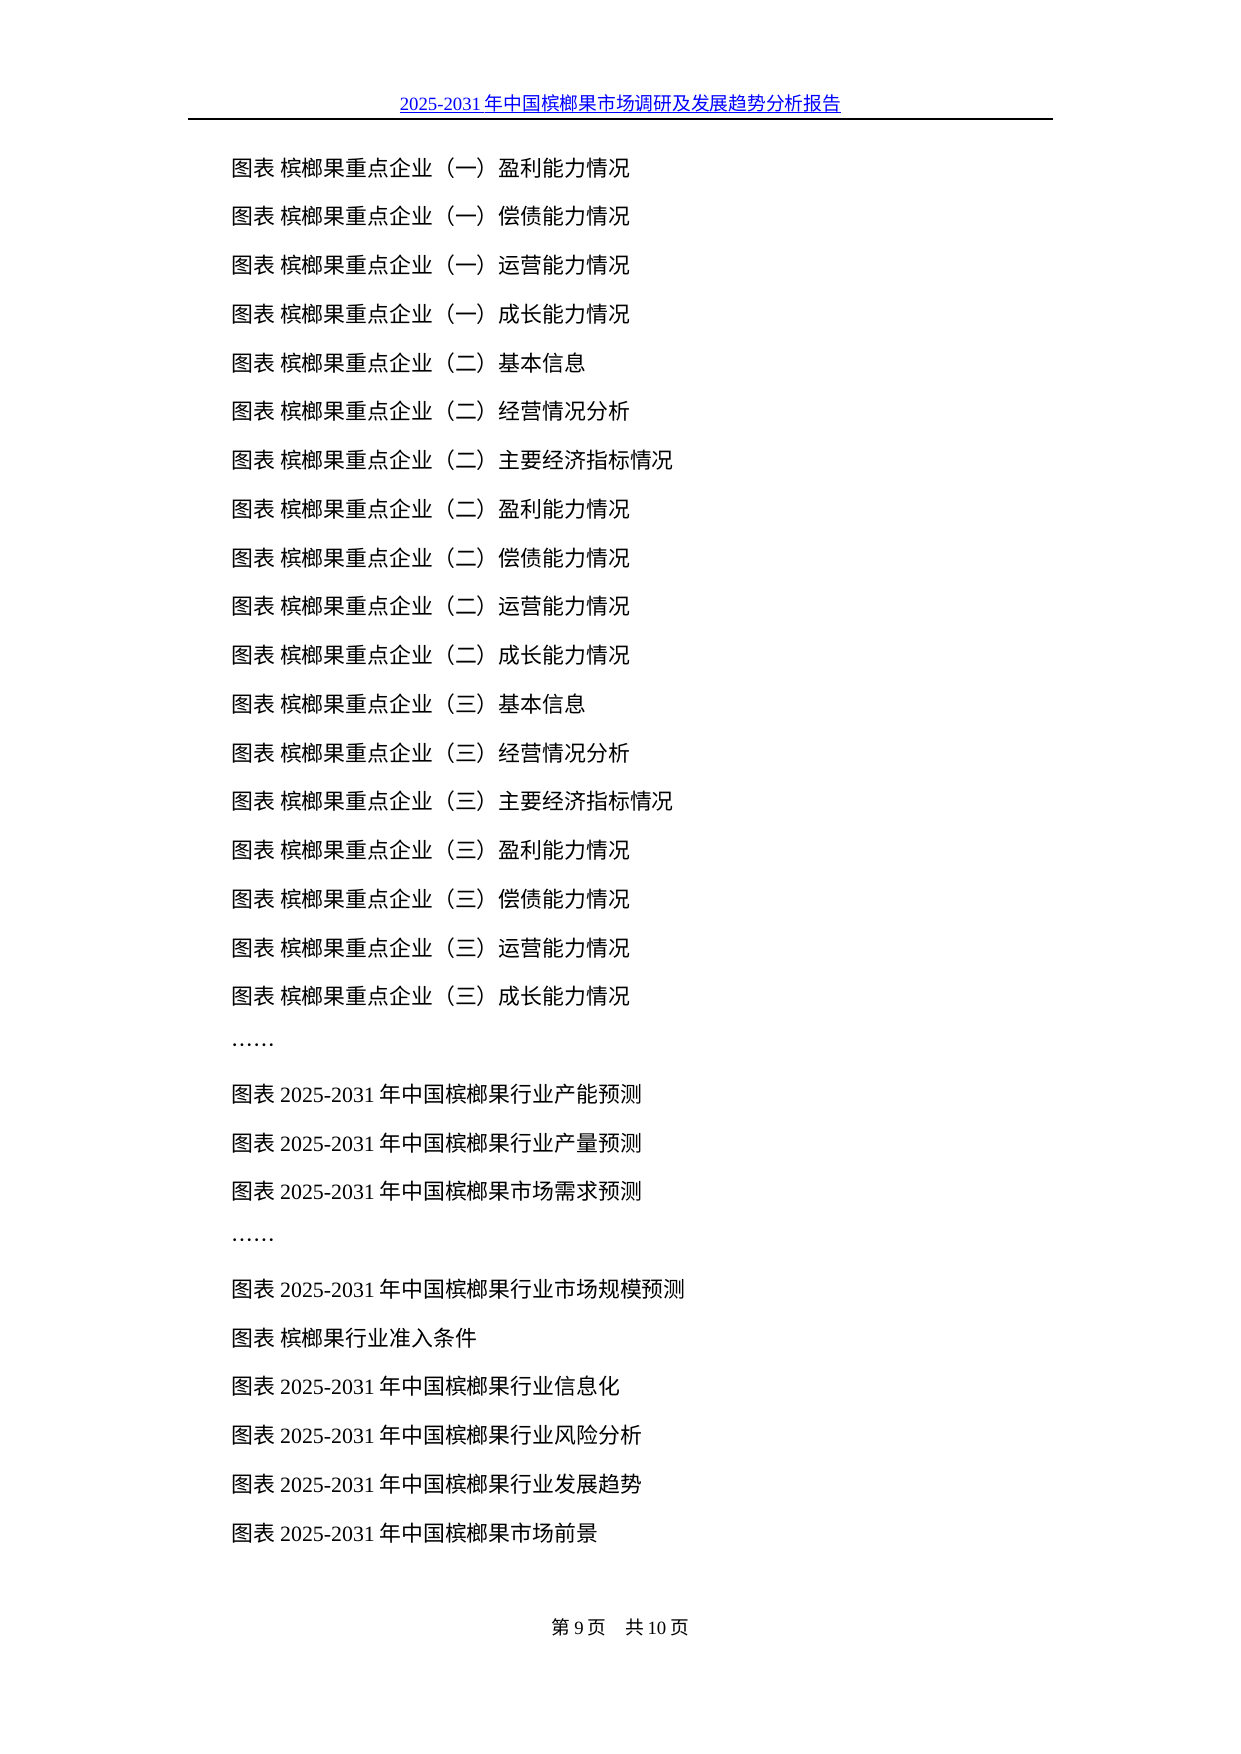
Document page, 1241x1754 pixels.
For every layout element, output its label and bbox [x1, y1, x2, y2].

text [187, 150, 1053, 1548]
